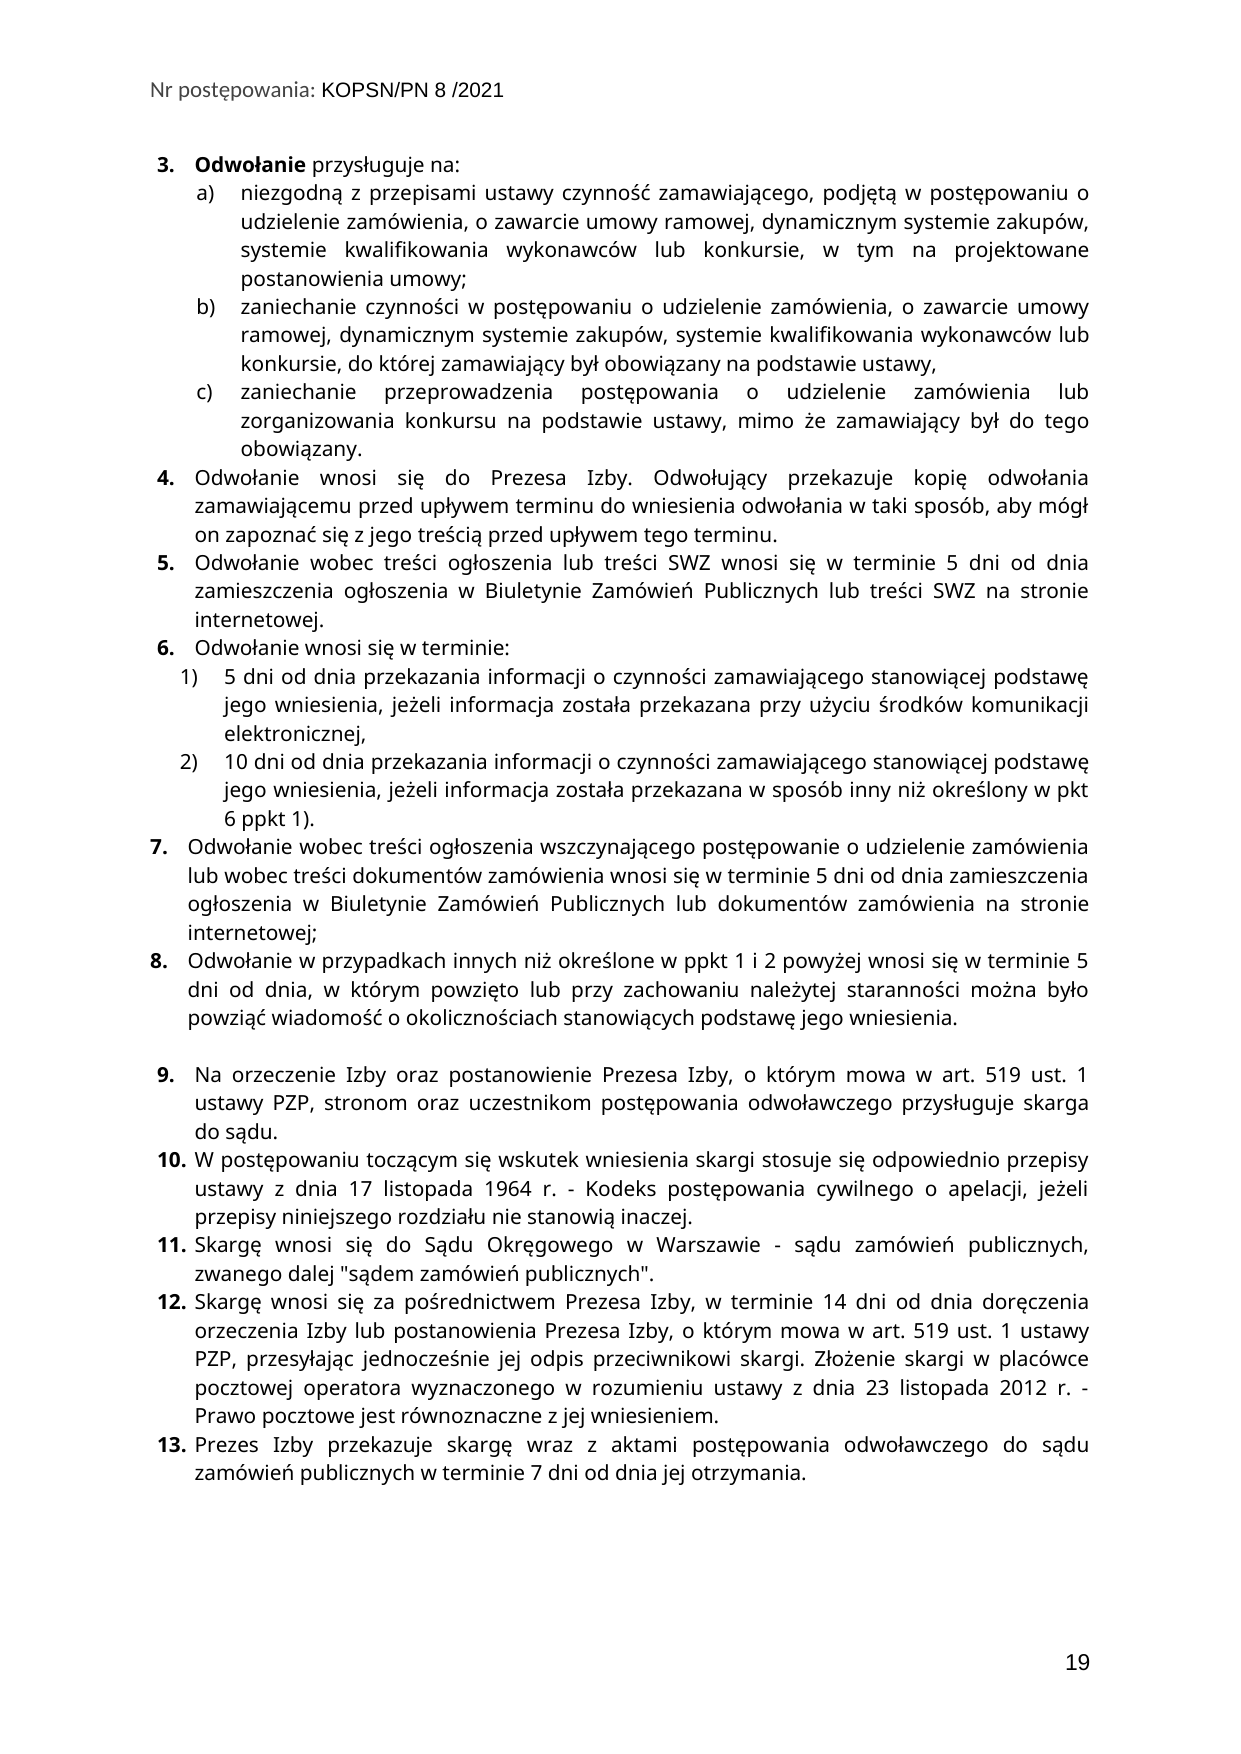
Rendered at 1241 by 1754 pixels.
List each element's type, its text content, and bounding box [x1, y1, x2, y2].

list Na orzeczenie Izby oraz postanowienie Prezesa Izby, o którym mowa w art. 519 ust. 1 ustawy PZP, stronom oraz uczestnikom postępowania odwoławczego przysługuje skarga do sądu. [157, 1060, 1090, 1145]
text c) zaniechanie przeprowadzenia postępowania o udzielenie zamówienia lub zorganizowania konkursu na podstawie ustawy, mimo że zamawiający był do tego obowiązany. [196, 377, 1090, 463]
list Odwołanie wobec treści ogłoszenia lub treści SWZ wnosi się w terminie 5 dni od dnia zamieszczenia ogłoszenia w Biuletynie Zamówień Publicznych lub treści SWZ na stronie internetowej. [157, 548, 1090, 633]
list Odwołanie w przypadkach innych niż określone w ppkt 1 i 2 powyżej wnosi się w terminie 5 dni od dnia, w którym powzięto lub przy zachowaniu należytej staranności można było powziąć wiadomość o okolicznościach stanowiących podstawę jego wniesienia. [150, 946, 1090, 1032]
list Prezes Izby przekazuje skargę wraz z aktami postępowania odwoławczego do sądu zamówień publicznych w terminie 7 dni od dnia jej otrzymania. [157, 1430, 1090, 1487]
list Odwołanie wnosi się do Prezesa Izby. Odwołujący przekazuje kopię odwołania zamawiającemu przed upływem terminu do wniesienia odwołania w taki sposób, aby mógł on zapoznać się z jego treścią przed upływem tego terminu. [157, 463, 1090, 548]
text a) niezgodną z przepisami ustawy czynność zamawiającego, podjętą w postępowaniu o udzielenie zamówienia, o zawarcie umowy ramowej, dynamicznym systemie zakupów, systemie kwalifikowania wykonawców lub konkursie, w tym na projektowane postanowienia umowy; [196, 178, 1090, 292]
list W postępowaniu toczącym się wskutek wniesienia skargi stosuje się odpowiednio przepisy ustawy z dnia 17 listopada 1964 r. - Kodeks postępowania cywilnego o apelacji, jeżeli przepisy niniejszego rozdziału nie stanowią inaczej. [157, 1145, 1090, 1231]
list Odwołanie wobec treści ogłoszenia wszczynającego postępowanie o udzielenie zamówienia lub wobec treści dokumentów zamówienia wnosi się w terminie 5 dni od dnia zamieszczenia ogłoszenia w Biuletynie Zamówień Publicznych lub dokumentów zamówienia na stronie internetowej; [150, 832, 1090, 946]
text 2) 10 dni od dnia przekazania informacji o czynności zamawiającego stanowiącej podstawę jego wniesienia, jeżeli informacja została przekazana w sposób inny niż określony w pkt 6 ppkt 1). [179, 747, 1090, 832]
list Skargę wnosi się za pośrednictwem Prezesa Izby, w terminie 14 dni od dnia doręczenia orzeczenia Izby lub postanowienia Prezesa Izby, o którym mowa w art. 519 ust. 1 ustawy PZP, przesyłając jednocześnie jej odpis przeciwnikowi skargi. Złożenie skargi w placówce pocztowej operatora wyznaczonego w rozumieniu ustawy z dnia 23 listopada 2012 r. - Prawo pocztowe jest równoznaczne z jej wniesieniem. [157, 1287, 1090, 1430]
text b) zaniechanie czynności w postępowaniu o udzielenie zamówienia, o zawarcie umowy ramowej, dynamicznym systemie zakupów, systemie kwalifikowania wykonawców lub konkursie, do której zamawiający był obowiązany na podstawie ustawy, [196, 292, 1090, 377]
list Skargę wnosi się do Sądu Okręgowego w Warszawie - sądu zamówień publicznych, zwanego dalej "sądem zamówień publicznych". [157, 1231, 1090, 1287]
list Odwołanie przysługuje na: [157, 150, 1090, 178]
list Odwołanie wnosi się w terminie: [157, 633, 1090, 662]
text 1) 5 dni od dnia przekazania informacji o czynności zamawiającego stanowiącej podstawę jego wniesienia, jeżeli informacja została przekazana przy użyciu środków komunikacji elektronicznej, [179, 662, 1090, 747]
